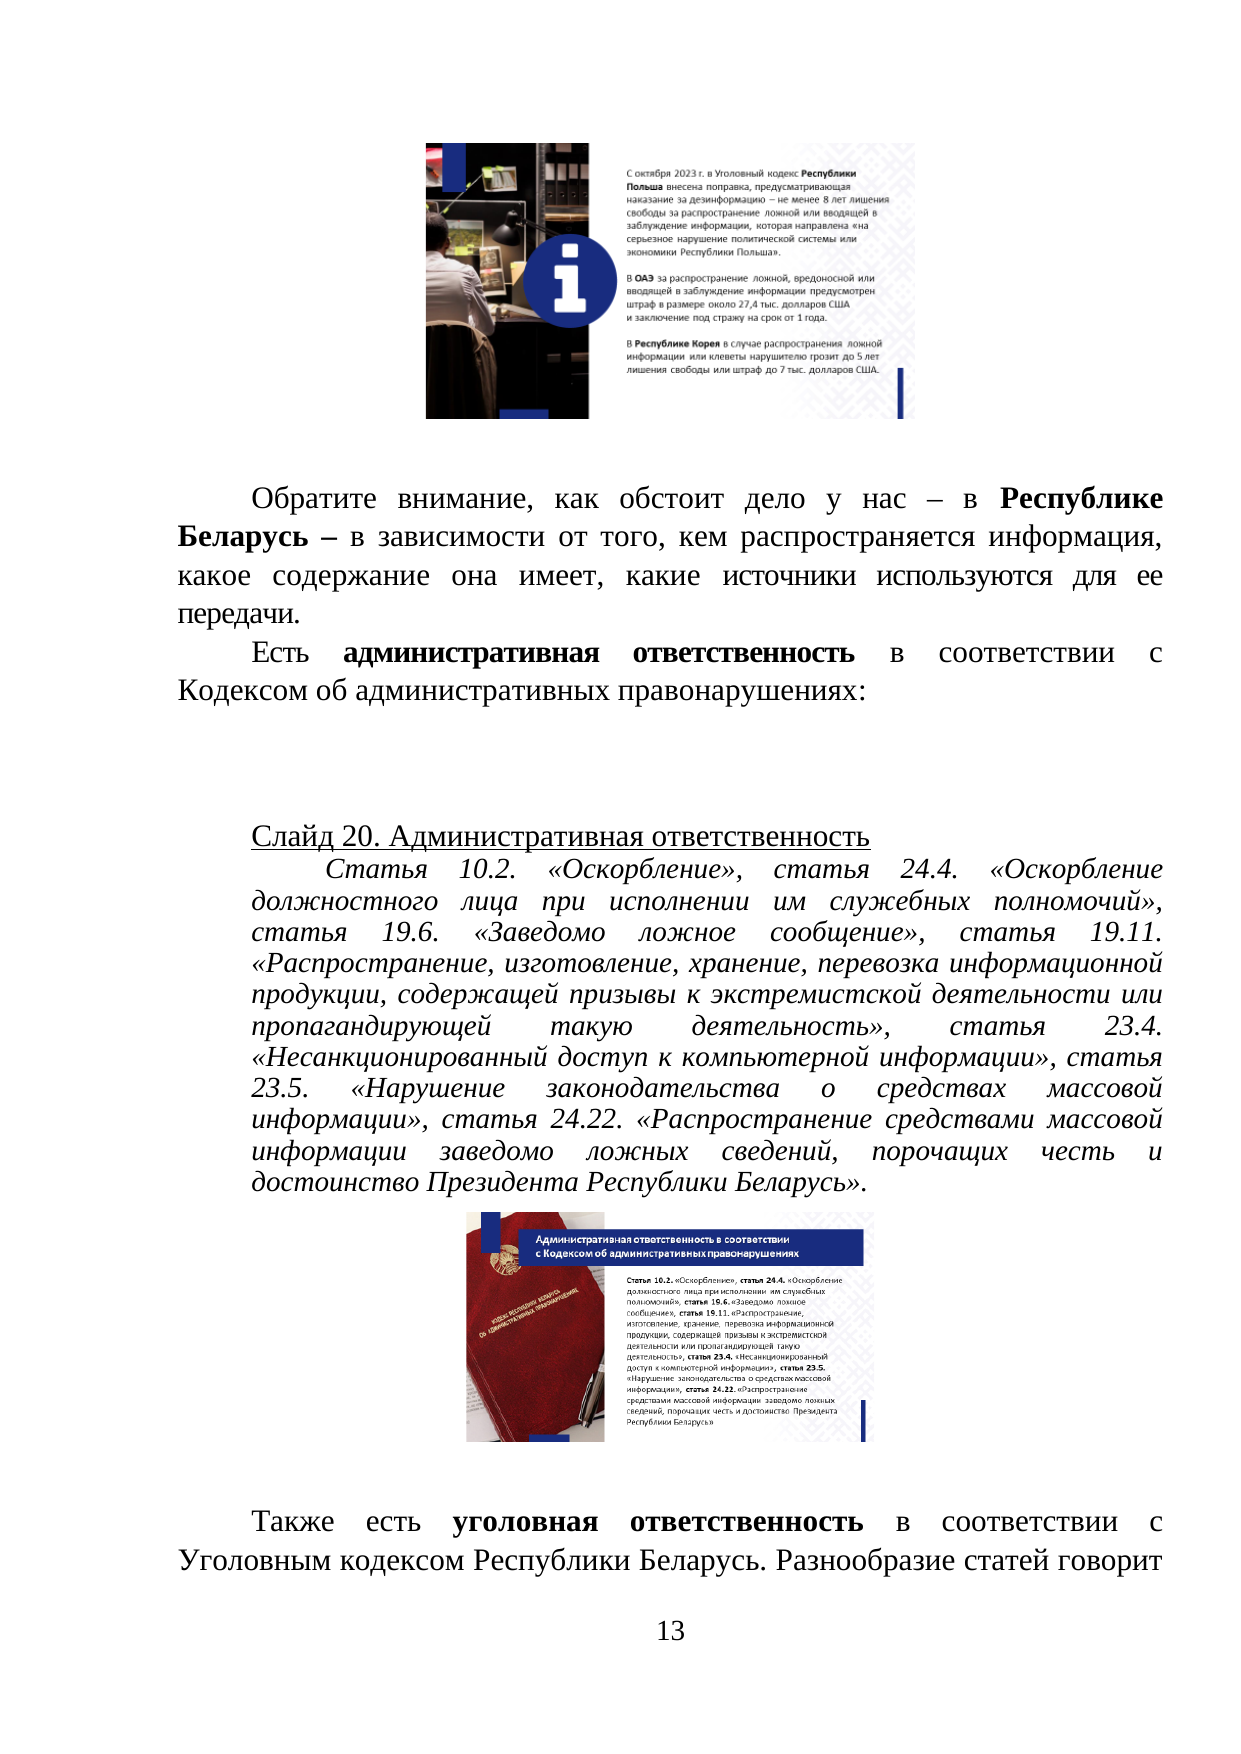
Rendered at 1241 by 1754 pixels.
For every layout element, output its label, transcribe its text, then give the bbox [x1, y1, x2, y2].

text Статья 10.2. «Оскорбление», статья 24.4. «Оскорбление должностного лица при исполнении им служебных полномочий», статья 19.6. «Заведомо ложное сообщение», статья 19.11. «Распространение, изготовление, хранение, перевозка информационной продукции, содержащей призывы к экстремистской деятельности или пропагандирующей такую деятельность», статья 23.4. «Несанкционированный доступ к компьютерной информации», статья 23.5. «Нарушение законодательства о средствах массовой информации», статья 24.22. «Распространение средствами массовой информации заведомо ложных сведений, порочащих честь и достоинство Президента Республики Беларусь». [251, 856, 1163, 1200]
picture [425, 143, 915, 419]
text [177, 1503, 1163, 1579]
picture [466, 1212, 875, 1442]
text Есть административная ответственность в соответствии с Кодексом об административных правонарушениях: [177, 633, 1163, 710]
text Слайд 20. Административная ответственность [177, 818, 1163, 856]
text Обратите внимание, как обстоит дело у нас – в Республике Беларусь – в зависимости от того, кем распространяется информация, какое содержание она имеет, какие источники используются для ее передачи. [177, 479, 1163, 633]
